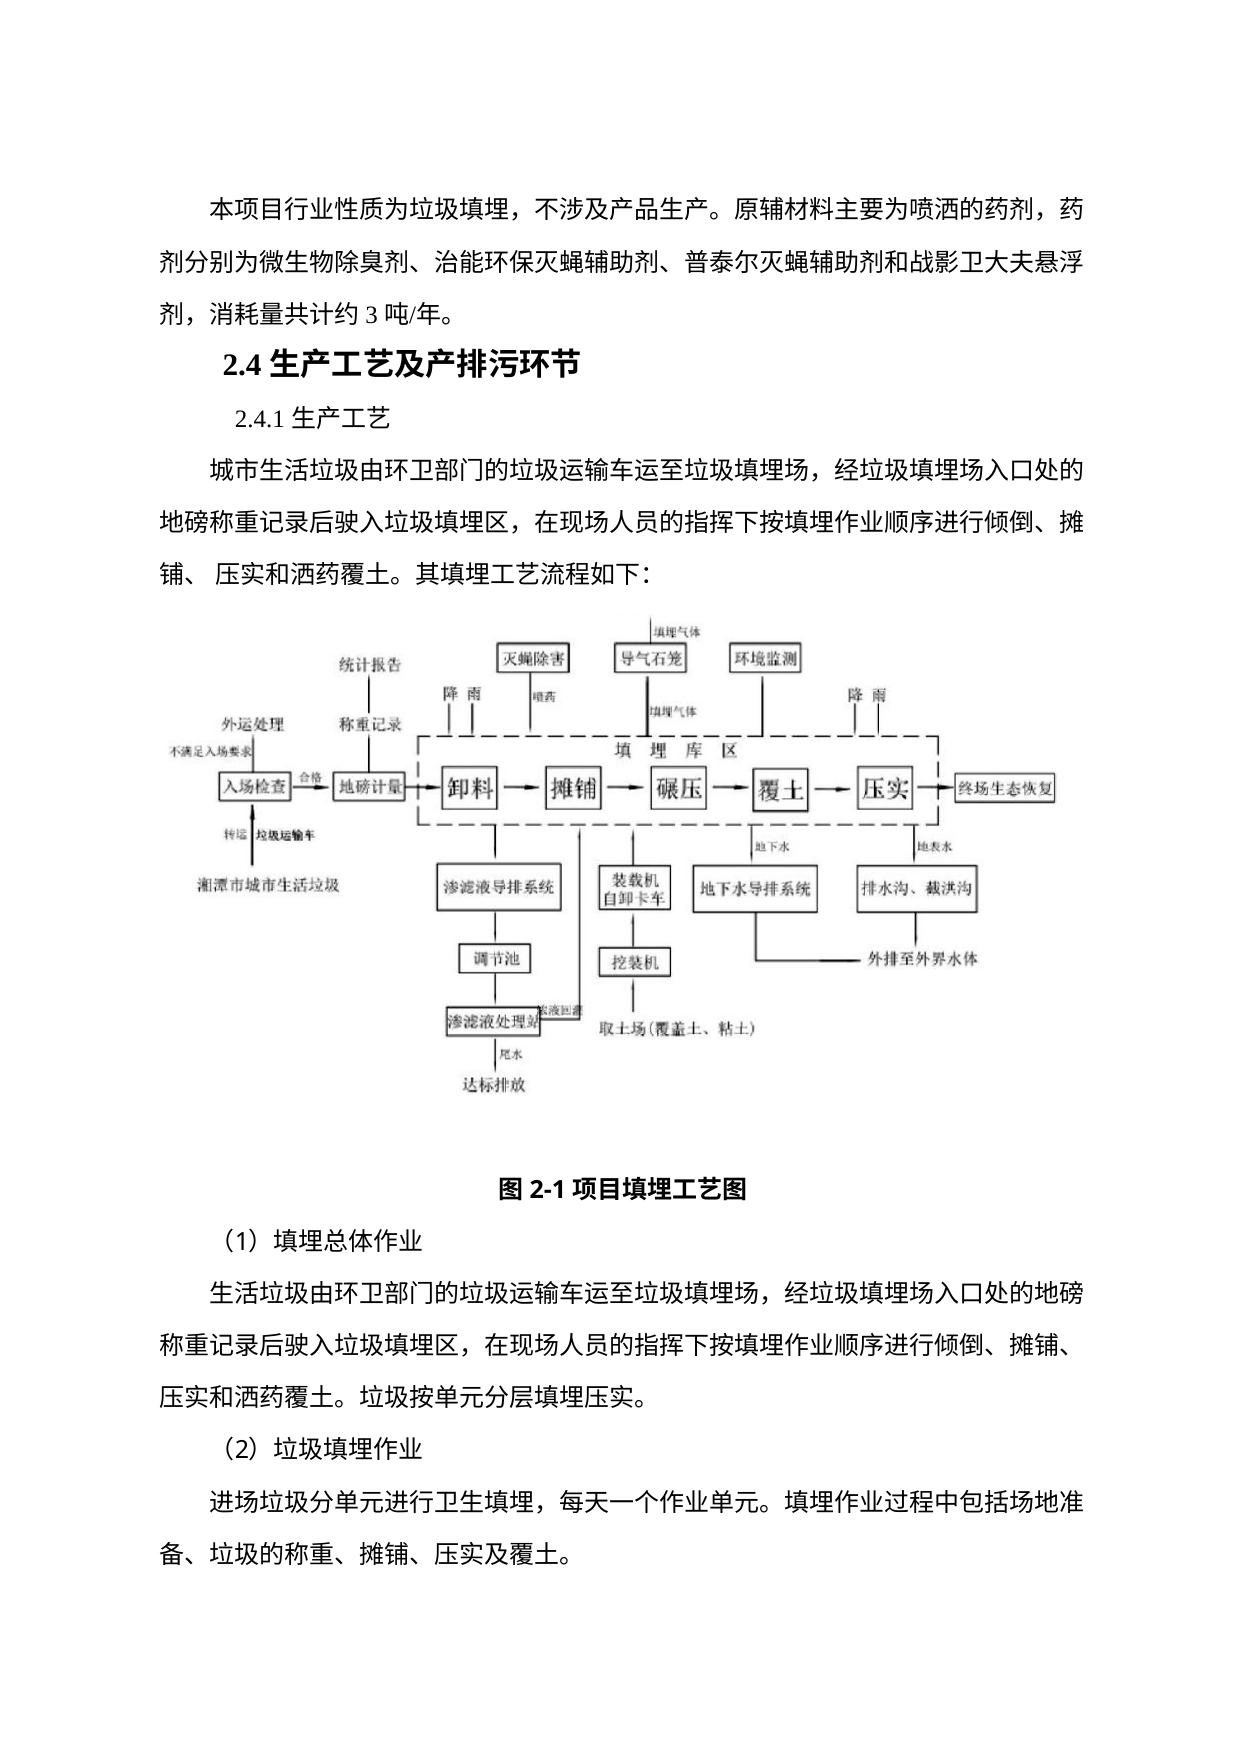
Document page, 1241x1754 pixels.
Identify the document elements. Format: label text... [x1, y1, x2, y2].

text （1）填埋总体作业 [159, 1209, 1087, 1261]
text 城市生活垃圾由环卫部门的垃圾运输车运至垃圾填埋场，经垃圾填埋场入口处的地磅称重记录后驶入垃圾填埋区，在现场人员的指挥下按填埋作业顺序进行倾倒、摊铺、 压实和洒药覆土。其填埋工艺流程如下： [159, 438, 1087, 594]
text （2）垃圾填埋作业 [159, 1417, 1087, 1469]
text 本项目行业性质为垃圾填埋，不涉及产品生产。原辅材料主要为喷洒的药剂，药剂分别为微生物除臭剂、治能环保灭蝇辅助剂、普泰尔灭蝇辅助剂和战影卫大夫悬浮剂，消耗量共计约 3 吨/年。 [159, 177, 1087, 333]
text 图 2-1 项目填埋工艺图 [159, 1157, 1087, 1209]
picture [148, 614, 1076, 1105]
text 2.4 生产工艺及产排污环节 [159, 333, 1087, 386]
text 2.4.1 生产工艺 [159, 386, 1087, 438]
text 生活垃圾由环卫部门的垃圾运输车运至垃圾填埋场，经垃圾填埋场入口处的地磅称重记录后驶入垃圾填埋区，在现场人员的指挥下按填埋作业顺序进行倾倒、摊铺、压实和洒药覆土。垃圾按单元分层填埋压实。 [159, 1261, 1087, 1417]
text 进场垃圾分单元进行卫生填埋，每天一个作业单元。填埋作业过程中包括场地准备、垃圾的称重、摊铺、压实及覆土。 [159, 1469, 1087, 1573]
